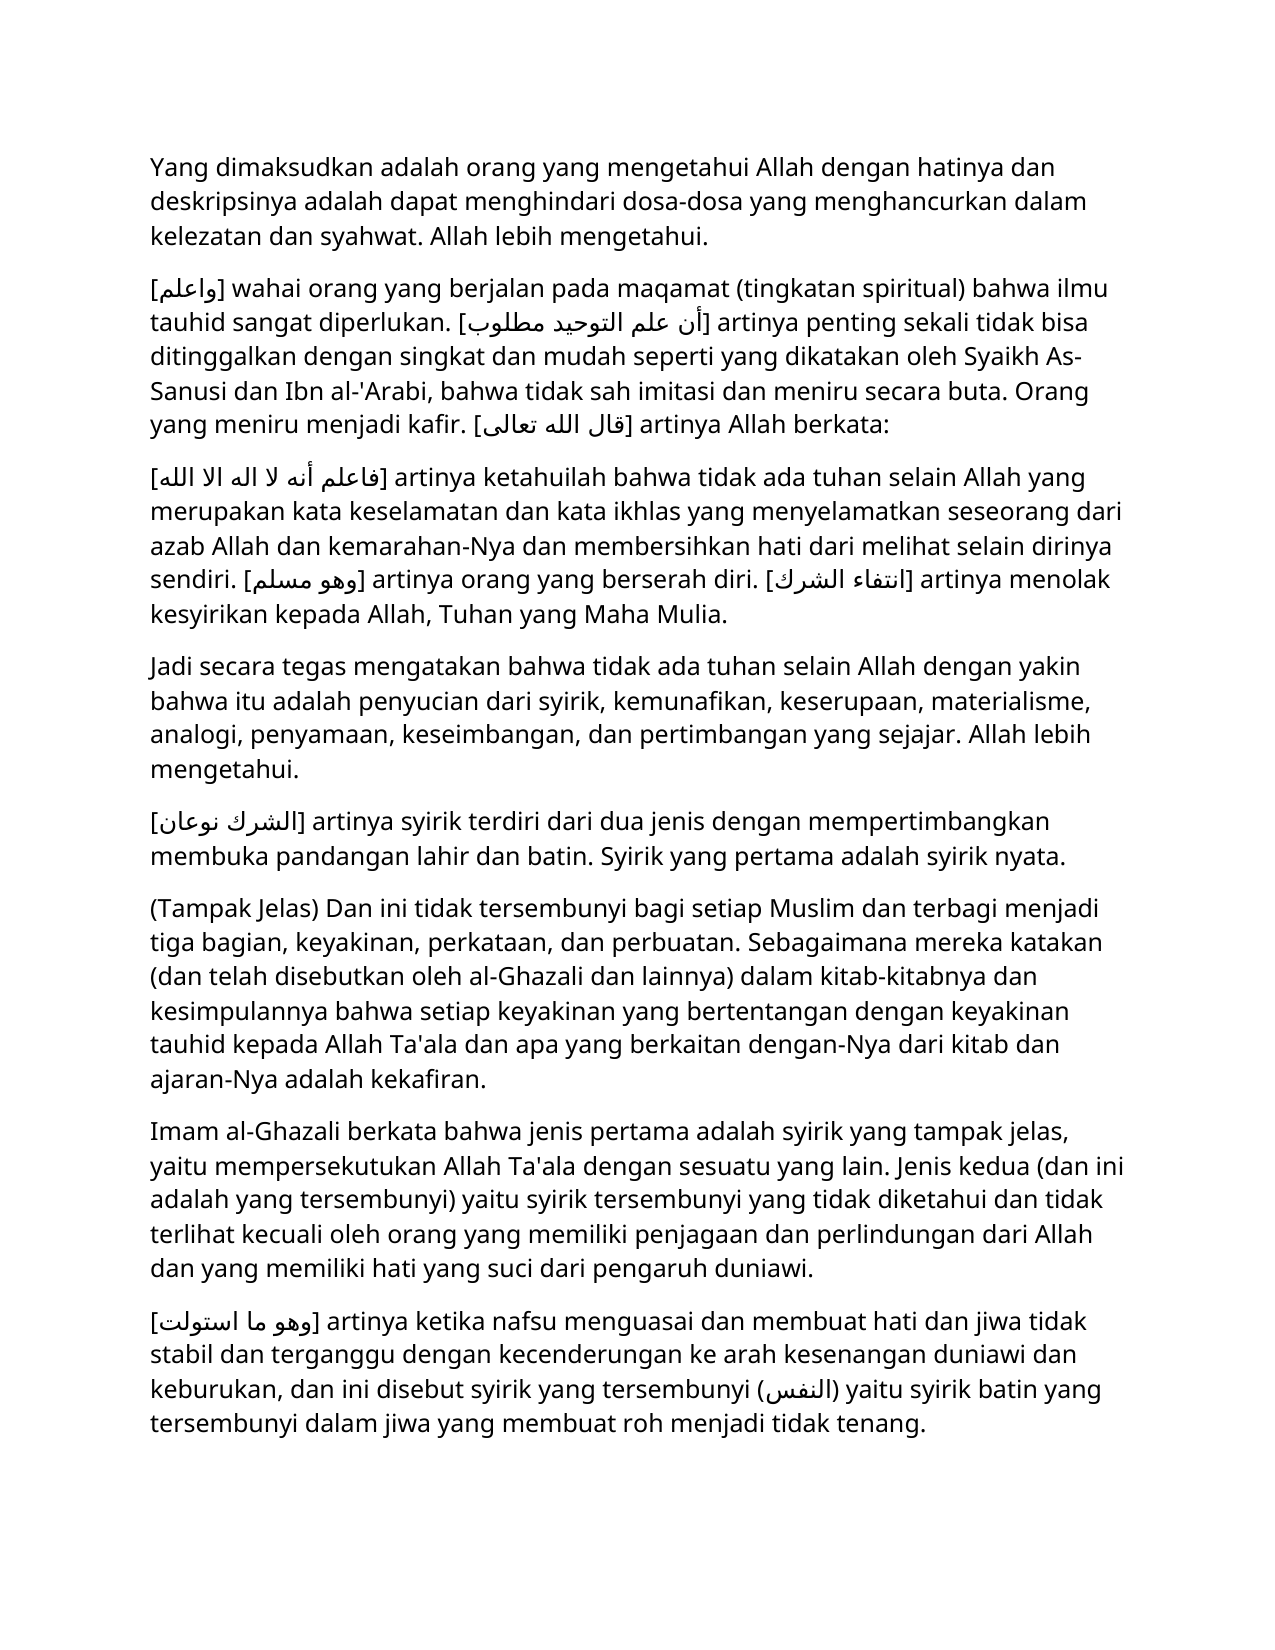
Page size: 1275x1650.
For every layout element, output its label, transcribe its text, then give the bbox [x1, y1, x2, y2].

text (Tampak Jelas) Dan ini tidak tersembunyi bagi setiap Muslim dan terbagi menjadi tiga bagian, keyakinan, perkataan, dan perbuatan. Sebagaimana mereka katakan (dan telah disebutkan oleh al-Ghazali dan lainnya) dalam kitab-kitabnya dan kesimpulannya bahwa setiap keyakinan yang bertentangan dengan keyakinan tauhid kepada Allah Ta'ala dan apa yang berkaitan dengan-Nya dari kitab dan ajaran-Nya adalah kekafiran. [150, 891, 1125, 1095]
text Yang dimaksudkan adalah orang yang mengetahui Allah dengan hatinya dan deskripsinya adalah dapat menghindari dosa-dosa yang menghancurkan dalam kelezatan dan syahwat. Allah lebih mengetahui. [150, 150, 1125, 252]
text Jadi secara tegas mengatakan bahwa tidak ada tuhan selain Allah dengan yakin bahwa itu adalah penyucian dari syirik, kemunafikan, keserupaan, materialisme, analogi, penyamaan, keseimbangan, dan pertimbangan yang sejajar. Allah lebih mengetahui. [150, 649, 1125, 785]
text [الشرك نوعان] artinya syirik terdiri dari dua jenis dengan mempertimbangkan membuka pandangan lahir dan batin. Syirik yang pertama adalah syirik nyata. [150, 804, 1125, 872]
text Imam al-Ghazali berkata bahwa jenis pertama adalah syirik yang tampak jelas, yaitu mempersekutukan Allah Ta'ala dengan sesuatu yang lain. Jenis kedua (dan ini adalah yang tersembunyi) yaitu syirik tersembunyi yang tidak diketahui dan tidak terlihat kecuali oleh orang yang memiliki penjagaan dan perlindungan dari Allah dan yang memiliki hati yang suci dari pengaruh duniawi. [150, 1114, 1125, 1284]
text [فاعلم أنه لا اله الا الله] artinya ketahuilah bahwa tidak ada tuhan selain Allah yang merupakan kata keselamatan dan kata ikhlas yang menyelamatkan seseorang dari azab Allah dan kemarahan-Nya dan membersihkan hati dari melihat selain dirinya sendiri. [وهو مسلم] artinya orang yang berserah diri. [انتفاء الشرك] artinya menolak kesyirikan kepada Allah, Tuhan yang Maha Mulia. [150, 460, 1125, 630]
text [واعلم] wahai orang yang berjalan pada maqamat (tingkatan spiritual) bahwa ilmu tauhid sangat diperlukan. [أن علم التوحيد مطلوب] artinya penting sekali tidak bisa ditinggalkan dengan singkat dan mudah seperti yang dikatakan oleh Syaikh As-Sanusi dan Ibn al-'Arabi, bahwa tidak sah imitasi dan meniru secara buta. Orang yang meniru menjadi kafir. [قال الله تعالى] artinya Allah berkata: [150, 271, 1125, 441]
text [وهو ما استولت] artinya ketika nafsu menguasai dan membuat hati dan jiwa tidak stabil dan terganggu dengan kecenderungan ke arah kesenangan duniawi dan keburukan, dan ini disebut syirik yang tersembunyi (النفس) yaitu syirik batin yang tersembunyi dalam jiwa yang membuat roh menjadi tidak tenang. [150, 1303, 1125, 1439]
